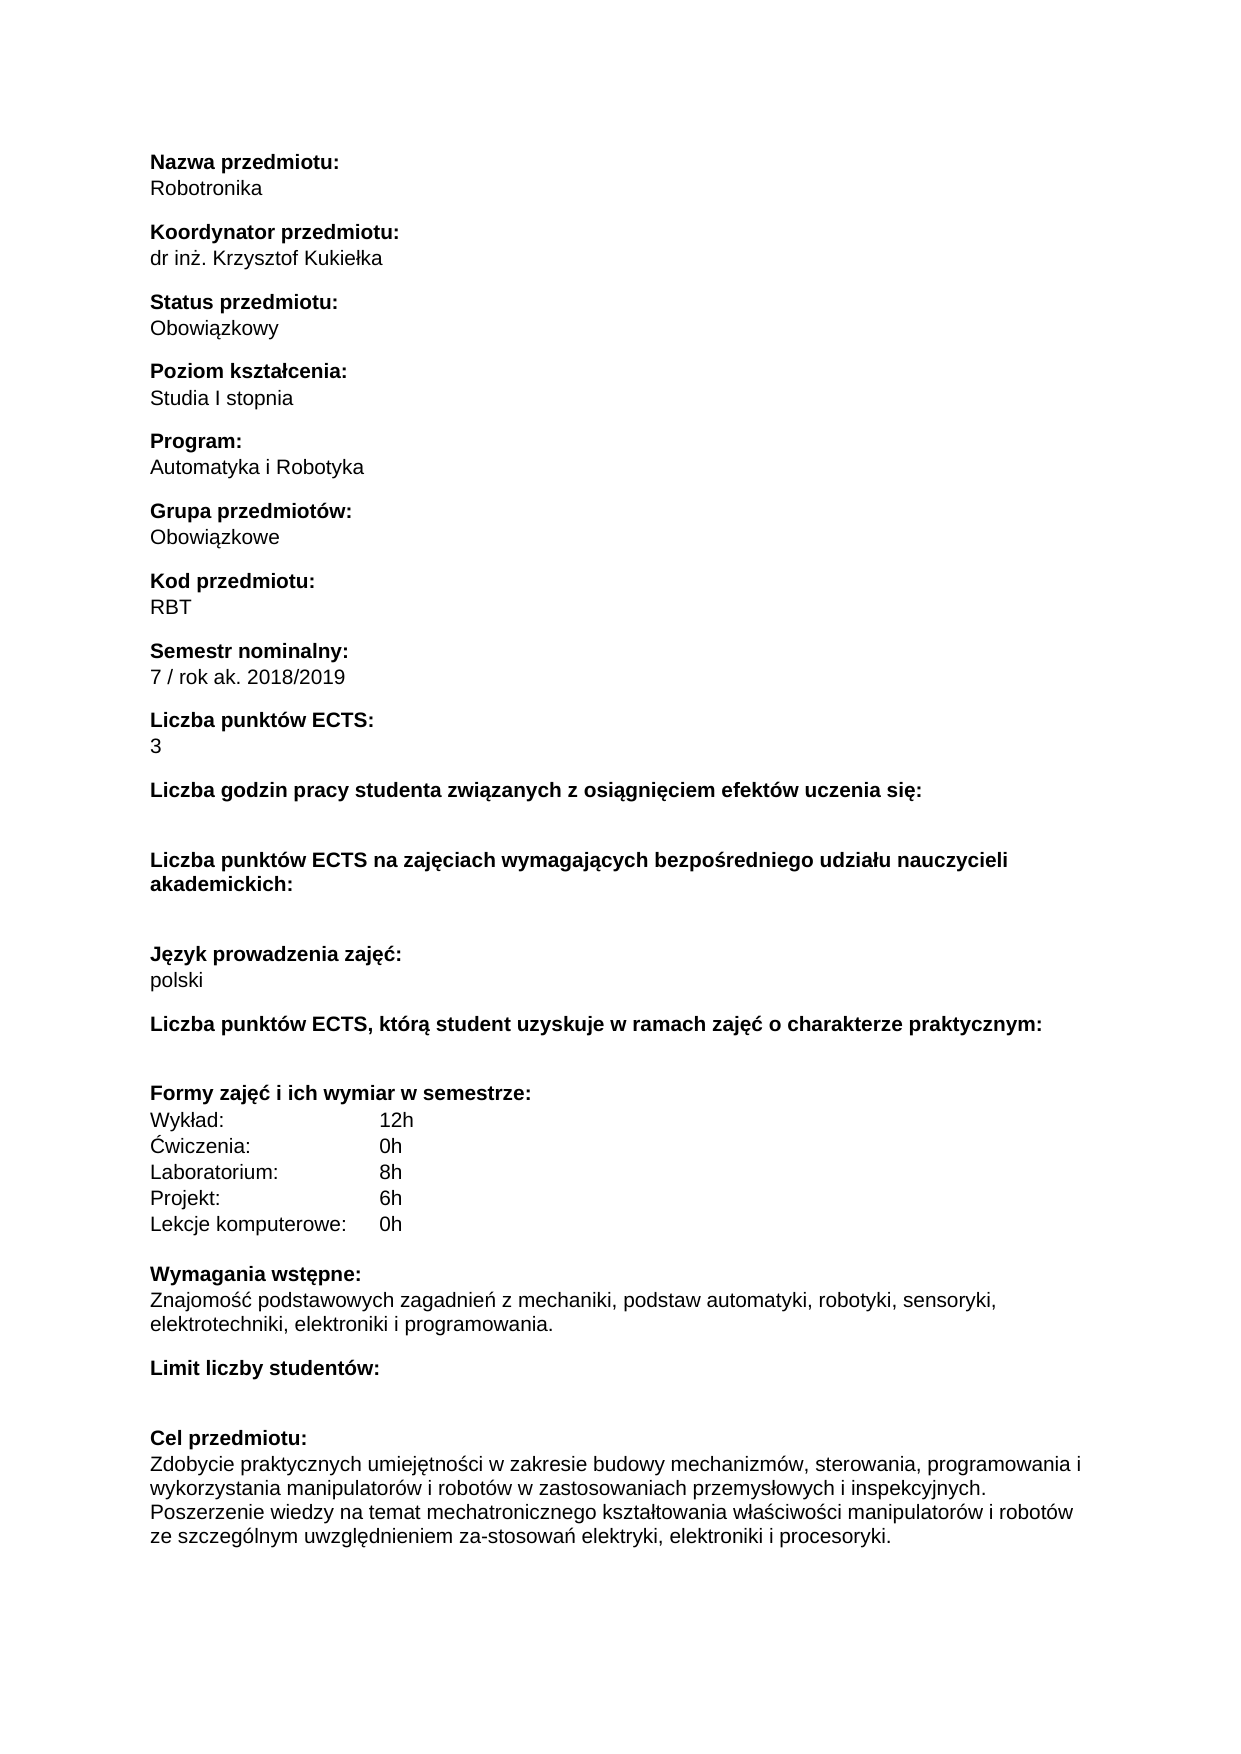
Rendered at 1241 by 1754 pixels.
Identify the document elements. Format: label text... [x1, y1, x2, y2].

table_header 12h [369, 1108, 597, 1132]
table_cell 6h [369, 1184, 597, 1210]
text Obowiązkowy [150, 316, 1090, 339]
text 3 [150, 734, 1090, 758]
text Poziom kształcenia: [150, 359, 1090, 383]
text Wymagania wstępne: [150, 1262, 1090, 1286]
text Grupa przedmiotów: [150, 499, 1090, 523]
table_cell 0h [369, 1210, 597, 1236]
text Koordynator przedmiotu: [150, 220, 1090, 244]
text Kod przedmiotu: [150, 569, 1090, 593]
text Nazwa przedmiotu: [150, 150, 1090, 174]
text Program: [150, 429, 1090, 453]
text Zdobycie praktycznych umiejętności w zakresie budowy mechanizmów, sterowania, programowania i wykorzystania manipulatorów i robotów w zastosowaniach przemysłowych i inspekcyjnych. Poszerzenie wiedzy na temat mechatronicznego kształtowania właściwości manipulatorów i robotów ze szczególnym uwzględnieniem za-stosowań elektryki, elektroniki i procesoryki. [150, 1452, 1090, 1547]
text Robotronika [150, 176, 1090, 200]
table_cell Laboratorium: [140, 1160, 367, 1184]
text Semestr nominalny: [150, 638, 1090, 662]
text RBT [150, 595, 1090, 619]
text 7 / rok ak. 2018/2019 [150, 664, 1090, 688]
table_cell Lekcje komputerowe: [140, 1212, 367, 1236]
table_cell 0h [369, 1132, 597, 1158]
text Cel przedmiotu: [150, 1426, 1090, 1449]
text polski [150, 968, 1090, 992]
text Liczba godzin pracy studenta związanych z osiągnięciem efektów uczenia się: [150, 778, 1090, 802]
text Status przedmiotu: [150, 289, 1090, 313]
text Liczba punktów ECTS, którą student uzyskuje w ramach zajęć o charakterze praktycznym: [150, 1011, 1090, 1035]
text dr inż. Krzysztof Kukiełka [150, 246, 1090, 270]
table_cell 8h [369, 1158, 597, 1184]
text Formy zajęć i ich wymiar w semestrze: [150, 1081, 1090, 1105]
text Liczba punktów ECTS na zajęciach wymagających bezpośredniego udziału nauczycieli akademickich: [150, 848, 1090, 896]
table_header Wykład: [140, 1108, 367, 1132]
text Automatyka i Robotyka [150, 455, 1090, 479]
text Obowiązkowe [150, 525, 1090, 549]
text Liczba punktów ECTS: [150, 708, 1090, 732]
table_cell Ćwiczenia: [140, 1134, 367, 1158]
text Limit liczby studentów: [150, 1356, 1090, 1380]
table_cell Projekt: [140, 1186, 367, 1210]
text Studia I stopnia [150, 385, 1090, 409]
text Język prowadzenia zajęć: [150, 942, 1090, 966]
text Znajomość podstawowych zagadnień z mechaniki, podstaw automatyki, robotyki, sensoryki, elektrotechniki, elektroniki i programowania. [150, 1288, 1090, 1336]
